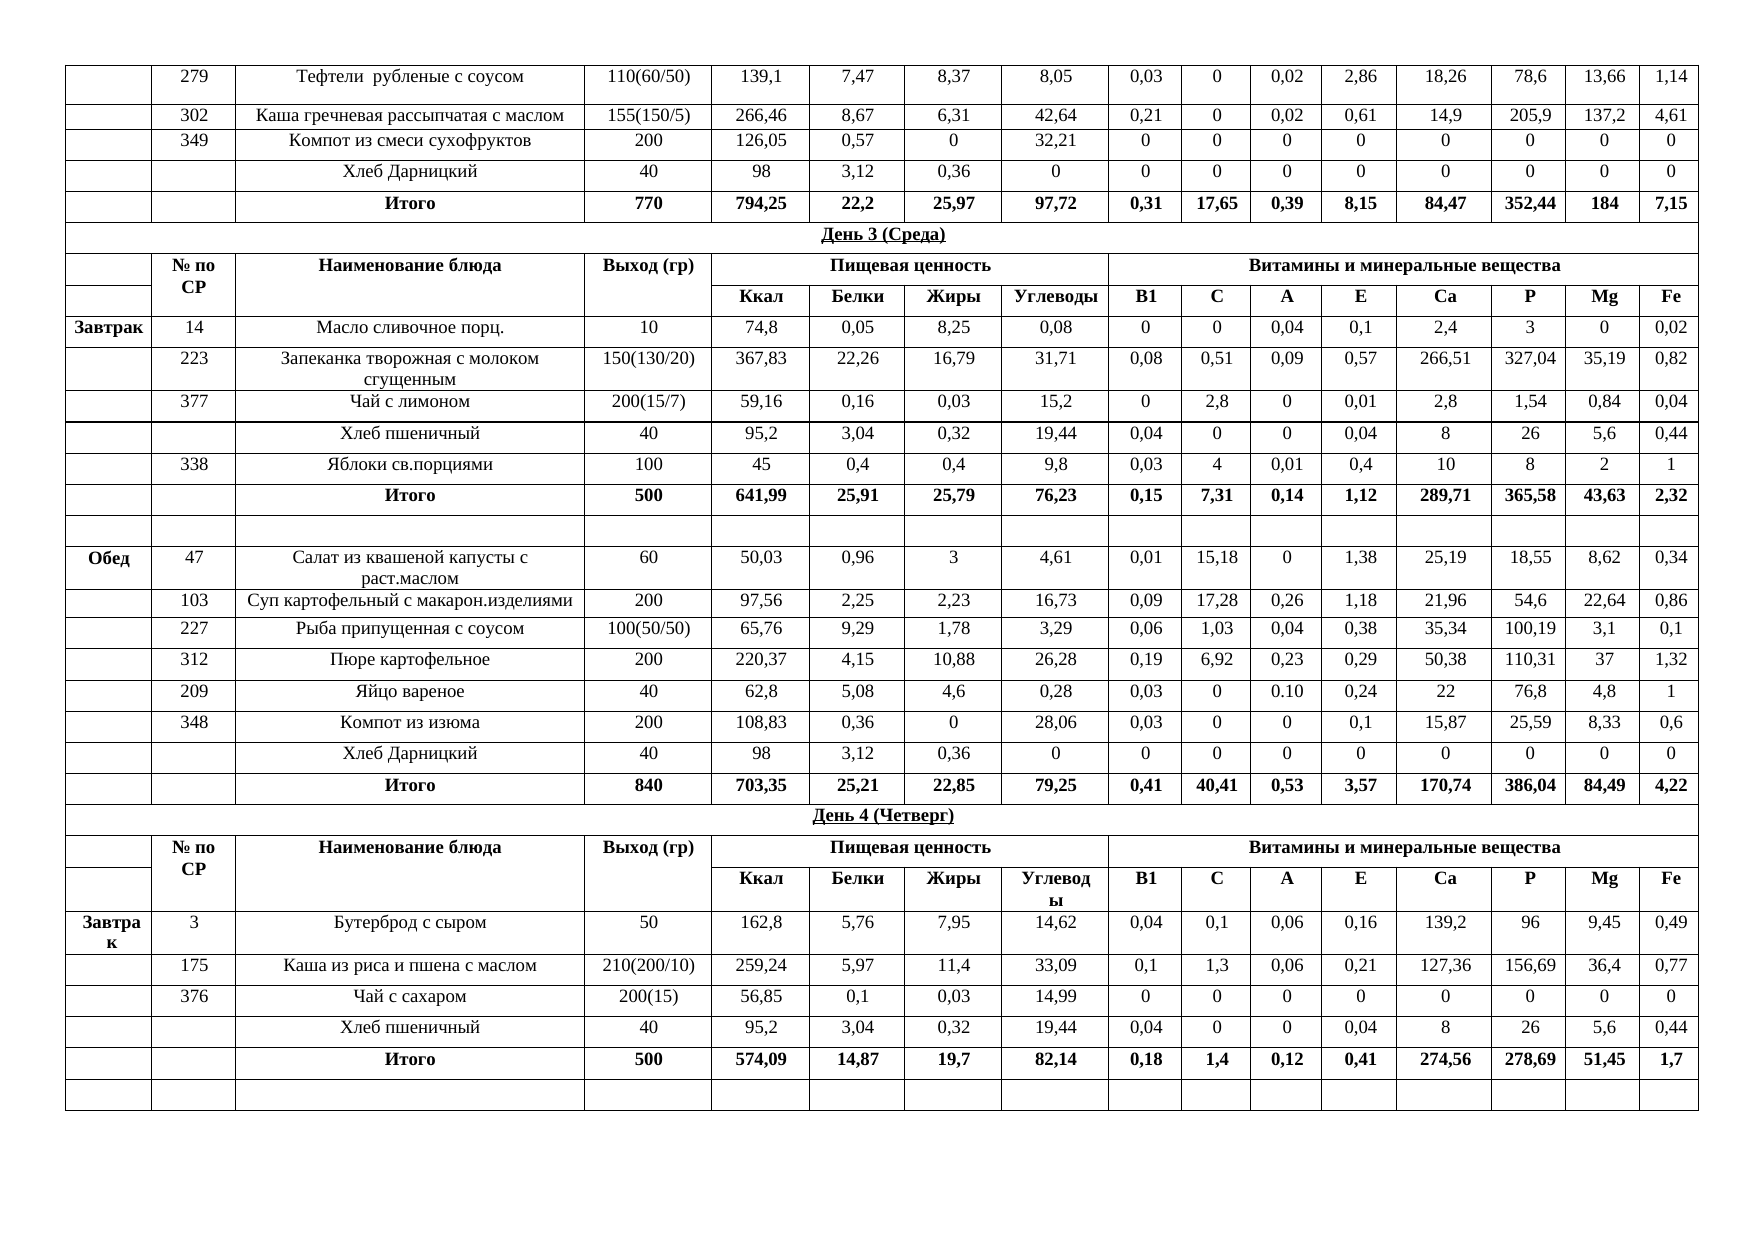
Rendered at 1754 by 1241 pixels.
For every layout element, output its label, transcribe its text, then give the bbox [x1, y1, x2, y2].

table_cell [1322, 516, 1396, 546]
table_cell 0,4 [1322, 454, 1396, 484]
table_cell День 3 (Среда) [66, 223, 1698, 253]
table_cell 62,8 [712, 681, 809, 711]
table_header 7,47 [810, 66, 904, 103]
table_cell 26,28 [1002, 649, 1108, 679]
table_cell 209 [152, 681, 235, 711]
table_cell 0 [1251, 423, 1321, 453]
table_cell 3,57 [1322, 774, 1396, 804]
table_cell Мg [1566, 286, 1639, 316]
table_cell 47 [152, 547, 235, 589]
table_cell 21,96 [1397, 590, 1491, 617]
table_cell Са [1397, 286, 1491, 316]
table_cell 19,44 [1002, 1017, 1108, 1047]
table_cell Хлеб Дарницкий [236, 743, 584, 773]
table_cell 54,6 [1492, 590, 1565, 617]
table_cell 0 [1397, 130, 1491, 160]
table_cell 100 [585, 454, 711, 484]
table_cell 0,38 [1322, 618, 1396, 648]
table_cell 156,69 [1492, 955, 1565, 985]
table_cell [1492, 1080, 1565, 1110]
table_cell 18,55 [1492, 547, 1565, 589]
table_cell Пюре картофельное [236, 649, 584, 679]
table_cell 22,64 [1566, 590, 1639, 617]
table_cell 200(15/7) [585, 391, 711, 421]
table_cell [905, 516, 1001, 546]
table_cell 4,61 [1002, 547, 1108, 589]
table_cell 0 [1251, 161, 1321, 191]
table_cell 6,31 [905, 105, 1001, 129]
table_cell 33,09 [1002, 955, 1108, 985]
table_cell 0,04 [1322, 1017, 1396, 1047]
table_cell 10 [585, 317, 711, 347]
table_cell 79,25 [1002, 774, 1108, 804]
table_cell 0,08 [1109, 348, 1181, 390]
table_header 78,6 [1492, 66, 1565, 103]
table_cell 8 [1397, 1017, 1491, 1047]
table_cell [152, 1080, 235, 1110]
table_cell 0 [1566, 161, 1639, 191]
table_cell [66, 986, 151, 1016]
table_cell 840 [585, 774, 711, 804]
table_cell Углевод ы [1002, 868, 1108, 911]
table_cell 95,2 [712, 423, 809, 453]
table_cell 40 [585, 681, 711, 711]
table_cell 0,36 [905, 743, 1001, 773]
table_cell 35,19 [1566, 348, 1639, 390]
table_cell Завтра к [66, 912, 151, 954]
table_cell Итого [236, 774, 584, 804]
table_cell Завтрак [66, 317, 151, 347]
table_cell Выход (гр) [585, 254, 711, 316]
table_cell 220,37 [712, 649, 809, 679]
table_cell 0,04 [1251, 317, 1321, 347]
table_cell Пищевая ценность [712, 836, 1108, 867]
table_cell 0,86 [1640, 590, 1698, 617]
table_cell [66, 161, 151, 191]
table_cell Итого [236, 192, 584, 222]
table_cell 7,31 [1182, 485, 1250, 515]
table_cell 327,04 [1492, 348, 1565, 390]
table_cell 7,95 [905, 912, 1001, 954]
table_cell 10 [1397, 454, 1491, 484]
table_cell 11,4 [905, 955, 1001, 985]
table_cell 31,71 [1002, 348, 1108, 390]
table_cell Чай с лимоном [236, 391, 584, 421]
table_cell 98 [712, 161, 809, 191]
table_cell 0,01 [1109, 547, 1181, 589]
table_cell 2 [1566, 454, 1639, 484]
table_cell Жиры [905, 286, 1001, 316]
table_cell 76,8 [1492, 681, 1565, 711]
table_cell 4,6 [905, 681, 1001, 711]
table_cell [66, 485, 151, 515]
table_cell 19,44 [1002, 423, 1108, 453]
table_cell 4 [1182, 454, 1250, 484]
table_header 2,86 [1322, 66, 1396, 103]
table_cell 0,03 [905, 391, 1001, 421]
table_cell Хлеб пшеничный [236, 1017, 584, 1047]
table_cell 0 [1182, 1017, 1250, 1047]
table_cell 103 [152, 590, 235, 617]
table_cell 5,6 [1566, 1017, 1639, 1047]
table_cell Суп картофельный с макарон.изделиями [236, 590, 584, 617]
table_cell [905, 1080, 1001, 1110]
table_cell 0 [1109, 743, 1181, 773]
table_cell Наименование блюда [236, 254, 584, 316]
table_cell 9,45 [1566, 912, 1639, 954]
table_cell 0,1 [1109, 955, 1181, 985]
table_cell 0 [1182, 681, 1250, 711]
table_cell 0 [1492, 161, 1565, 191]
table_cell 0,96 [810, 547, 904, 589]
table_cell 2,8 [1397, 391, 1491, 421]
table_cell 770 [585, 192, 711, 222]
table_cell 100(50/50) [585, 618, 711, 648]
table_cell 500 [585, 485, 711, 515]
table_cell 200(15) [585, 986, 711, 1016]
table_cell 0,1 [1322, 712, 1396, 742]
table_cell 1,4 [1182, 1048, 1250, 1079]
table_cell День 4 (Четверг) [66, 805, 1698, 835]
table_cell 22,85 [905, 774, 1001, 804]
table_cell [1397, 1080, 1491, 1110]
table_cell 0 [1640, 161, 1698, 191]
table_cell 0,08 [1002, 317, 1108, 347]
table_cell 0 [1182, 130, 1250, 160]
table_cell 0,41 [1109, 774, 1181, 804]
table_cell 3,04 [810, 423, 904, 453]
table_header 0,03 [1109, 66, 1181, 103]
table_cell 82,14 [1002, 1048, 1108, 1079]
table_cell [66, 774, 151, 804]
table_cell 3,1 [1566, 618, 1639, 648]
table_cell 26 [1492, 423, 1565, 453]
table_cell 84,47 [1397, 192, 1491, 222]
table_cell 352,44 [1492, 192, 1565, 222]
table_cell Итого [236, 485, 584, 515]
table_cell 184 [1566, 192, 1639, 222]
table_cell [236, 1080, 584, 1110]
table_cell 0 [1251, 986, 1321, 1016]
table_cell 2,4 [1397, 317, 1491, 347]
table_cell 0,21 [1322, 955, 1396, 985]
table_cell 0 [1322, 161, 1396, 191]
table_cell Fe [1640, 868, 1698, 911]
table_cell 0,01 [1251, 454, 1321, 484]
table_cell [1182, 1080, 1250, 1110]
table_cell 200 [585, 649, 711, 679]
table_cell 25,91 [810, 485, 904, 515]
table_cell 16,79 [905, 348, 1001, 390]
table_cell 0 [1322, 743, 1396, 773]
table_cell 14,9 [1397, 105, 1491, 129]
table_cell 274,56 [1397, 1048, 1491, 1079]
table_cell 0 [1640, 743, 1698, 773]
table_header 18,26 [1397, 66, 1491, 103]
table_cell 0 [1492, 743, 1565, 773]
table_cell 15,2 [1002, 391, 1108, 421]
table_cell [1492, 516, 1565, 546]
table_cell 0 [1640, 986, 1698, 1016]
table_cell Компот из изюма [236, 712, 584, 742]
table_cell 84,49 [1566, 774, 1639, 804]
table_cell 0 [1109, 130, 1181, 160]
table_cell [66, 130, 151, 160]
table_cell 259,24 [712, 955, 809, 985]
table_cell 0,77 [1640, 955, 1698, 985]
table_cell 0,04 [1251, 618, 1321, 648]
table_cell 8,15 [1322, 192, 1396, 222]
table_cell 0 [1251, 130, 1321, 160]
table_cell 0,18 [1109, 1048, 1181, 1079]
table_cell 0,84 [1566, 391, 1639, 421]
table_cell 0 [1251, 391, 1321, 421]
table_cell 0,06 [1109, 618, 1181, 648]
table_cell 0 [1182, 317, 1250, 347]
table_cell 0,32 [905, 423, 1001, 453]
table_cell 210(200/10) [585, 955, 711, 985]
table_cell 35,34 [1397, 618, 1491, 648]
table_cell 50,38 [1397, 649, 1491, 679]
table_cell 5,97 [810, 955, 904, 985]
table_cell 0,44 [1640, 1017, 1698, 1047]
table_cell 65,76 [712, 618, 809, 648]
table_cell 16,73 [1002, 590, 1108, 617]
table_header 139,1 [712, 66, 809, 103]
table_cell 0,4 [810, 454, 904, 484]
table_cell 0 [1566, 317, 1639, 347]
table_cell 0,1 [810, 986, 904, 1016]
table_cell Са [1397, 868, 1491, 911]
table_cell [810, 1080, 904, 1110]
table_cell 8 [1492, 454, 1565, 484]
table_cell 0 [1251, 547, 1321, 589]
table_cell 0,53 [1251, 774, 1321, 804]
table_header 8,37 [905, 66, 1001, 103]
table_cell 0,57 [810, 130, 904, 160]
table_cell 8,67 [810, 105, 904, 129]
table_cell [1182, 516, 1250, 546]
table_cell Каша гречневая рассыпчатая с маслом [236, 105, 584, 129]
table_cell [1109, 1080, 1181, 1110]
table_cell 45 [712, 454, 809, 484]
table_cell Е [1322, 868, 1396, 911]
table_cell 1 [1640, 681, 1698, 711]
table_cell 223 [152, 348, 235, 390]
table_cell 0,09 [1251, 348, 1321, 390]
table_cell 227 [152, 618, 235, 648]
table_cell 266,51 [1397, 348, 1491, 390]
table_cell Витамины и минеральные вещества [1109, 254, 1698, 284]
table_cell 200 [585, 590, 711, 617]
table_cell [66, 105, 151, 129]
table_cell 25,59 [1492, 712, 1565, 742]
table_cell 40,41 [1182, 774, 1250, 804]
table_cell 0,61 [1322, 105, 1396, 129]
table_cell 25,79 [905, 485, 1001, 515]
table_cell 126,05 [712, 130, 809, 160]
table_cell 8,25 [905, 317, 1001, 347]
table_cell 349 [152, 130, 235, 160]
table_cell [66, 391, 151, 421]
table_cell 0 [1182, 986, 1250, 1016]
table_cell 0 [1251, 712, 1321, 742]
table_cell [1002, 516, 1108, 546]
table_cell 76,23 [1002, 485, 1108, 515]
table_cell 0 [1397, 743, 1491, 773]
table_cell 0 [1566, 743, 1639, 773]
table_cell 25,97 [905, 192, 1001, 222]
table_cell 0,04 [1109, 1017, 1181, 1047]
table_cell [1640, 1080, 1698, 1110]
table_cell 25,21 [810, 774, 904, 804]
table_cell 0 [1182, 161, 1250, 191]
table_cell 6,92 [1182, 649, 1250, 679]
table_cell 17,65 [1182, 192, 1250, 222]
table_cell 28,06 [1002, 712, 1108, 742]
table_cell [712, 516, 809, 546]
table_cell Компот из смеси сухофруктов [236, 130, 584, 160]
table_cell [1566, 516, 1639, 546]
table_cell 3,29 [1002, 618, 1108, 648]
table_cell 96 [1492, 912, 1565, 954]
table_cell 175 [152, 955, 235, 985]
table_cell [66, 1048, 151, 1079]
table_cell 97,56 [712, 590, 809, 617]
table_cell 289,71 [1397, 485, 1491, 515]
table_cell [1251, 516, 1321, 546]
table_cell А [1251, 868, 1321, 911]
table_cell 312 [152, 649, 235, 679]
table_cell 0,03 [905, 986, 1001, 1016]
table_cell 3 [152, 912, 235, 954]
table_cell 0,04 [1640, 391, 1698, 421]
table_cell [585, 516, 711, 546]
table_cell [66, 836, 151, 867]
table_cell 1,18 [1322, 590, 1396, 617]
table_cell 500 [585, 1048, 711, 1079]
table_cell № по СР [152, 836, 235, 911]
table_header 13,66 [1566, 66, 1639, 103]
table_cell 200 [585, 712, 711, 742]
table_cell 5,6 [1566, 423, 1639, 453]
table_cell 14,87 [810, 1048, 904, 1079]
table_cell 0 [1109, 986, 1181, 1016]
table_cell 0,31 [1109, 192, 1181, 222]
table_cell 0 [1182, 712, 1250, 742]
table_cell 0,04 [1322, 423, 1396, 453]
table_cell Е [1322, 286, 1396, 316]
table_cell 1,03 [1182, 618, 1250, 648]
table_cell Мg [1566, 868, 1639, 911]
table_cell 0,39 [1251, 192, 1321, 222]
table_header [66, 66, 151, 103]
table_cell [1640, 516, 1698, 546]
table_cell 0,82 [1640, 348, 1698, 390]
table_cell 14,99 [1002, 986, 1108, 1016]
table_cell 0,04 [1109, 423, 1181, 453]
table_cell 0,01 [1322, 391, 1396, 421]
table_header 279 [152, 66, 235, 103]
table_cell 0,28 [1002, 681, 1108, 711]
table_cell 95,2 [712, 1017, 809, 1047]
table_cell 0,26 [1251, 590, 1321, 617]
table_cell [1109, 516, 1181, 546]
table_cell [66, 743, 151, 773]
table_cell 150(130/20) [585, 348, 711, 390]
table_cell [1002, 1080, 1108, 1110]
table_cell 100,19 [1492, 618, 1565, 648]
table_cell 0,06 [1251, 955, 1321, 985]
table_cell 74,8 [712, 317, 809, 347]
table_cell 1,54 [1492, 391, 1565, 421]
table_cell 1,38 [1322, 547, 1396, 589]
table_cell 40 [585, 1017, 711, 1047]
table_cell Салат из квашеной капусты с раст.маслом [236, 547, 584, 589]
table_cell 5,76 [810, 912, 904, 954]
table_cell 574,09 [712, 1048, 809, 1079]
table_cell [1397, 516, 1491, 546]
table_cell [152, 485, 235, 515]
table_cell 302 [152, 105, 235, 129]
table_cell 32,21 [1002, 130, 1108, 160]
table_cell [66, 192, 151, 222]
table_cell 0 [1182, 423, 1250, 453]
table_cell 50 [585, 912, 711, 954]
table_cell 22,26 [810, 348, 904, 390]
table_cell 3,04 [810, 1017, 904, 1047]
table_cell [66, 618, 151, 648]
table_cell 0,41 [1322, 1048, 1396, 1079]
table_cell С [1182, 868, 1250, 911]
table_cell [66, 423, 151, 453]
table_cell 17,28 [1182, 590, 1250, 617]
table_header 8,05 [1002, 66, 1108, 103]
table_cell 0,15 [1109, 485, 1181, 515]
table_cell С [1182, 286, 1250, 316]
table_cell 1 [1640, 454, 1698, 484]
table_cell Пищевая ценность [712, 254, 1108, 284]
table_cell 97,72 [1002, 192, 1108, 222]
table_cell 4,61 [1640, 105, 1698, 129]
table_cell 0,36 [810, 712, 904, 742]
table_cell 8,62 [1566, 547, 1639, 589]
table_cell 2,32 [1640, 485, 1698, 515]
table_cell 0 [1322, 986, 1396, 1016]
table_cell [152, 743, 235, 773]
table_cell Р [1492, 286, 1565, 316]
table_cell 0 [1397, 161, 1491, 191]
table_cell Выход (гр) [585, 836, 711, 911]
table_header 110(60/50) [585, 66, 711, 103]
table_cell [152, 1017, 235, 1047]
table_cell 19,7 [905, 1048, 1001, 1079]
table_cell 9,8 [1002, 454, 1108, 484]
table_cell 0,49 [1640, 912, 1698, 954]
table_cell 0,23 [1251, 649, 1321, 679]
table_cell [1251, 1080, 1321, 1110]
table_cell 0,03 [1109, 681, 1181, 711]
table_cell 266,46 [712, 105, 809, 129]
table_cell 110,31 [1492, 649, 1565, 679]
table_cell 200 [585, 130, 711, 160]
table_cell Ккал [712, 868, 809, 911]
table_cell Рыба припущенная с соусом [236, 618, 584, 648]
table_cell [66, 712, 151, 742]
table_cell Р [1492, 868, 1565, 911]
table_cell [66, 868, 151, 911]
table_cell 3 [905, 547, 1001, 589]
table_cell 0.10 [1251, 681, 1321, 711]
table_cell 0 [1251, 743, 1321, 773]
table_cell 0 [1566, 130, 1639, 160]
table_cell 22,2 [810, 192, 904, 222]
table_cell 0 [1182, 105, 1250, 129]
table_cell 0 [1002, 161, 1108, 191]
table_cell 0 [905, 130, 1001, 160]
table_cell 0 [1109, 391, 1181, 421]
table_cell 26 [1492, 1017, 1565, 1047]
table_cell Белки [810, 286, 904, 316]
table_cell Яблоки св.порциями [236, 454, 584, 484]
table_cell 10,88 [905, 649, 1001, 679]
table_cell 1,7 [1640, 1048, 1698, 1079]
table_cell В1 [1109, 286, 1181, 316]
table_cell 14 [152, 317, 235, 347]
table_cell 5,08 [810, 681, 904, 711]
table_cell [66, 516, 151, 546]
table_cell 2,23 [905, 590, 1001, 617]
table_cell [66, 590, 151, 617]
table_cell 205,9 [1492, 105, 1565, 129]
table_cell 40 [585, 423, 711, 453]
table_cell Запеканка творожная с молоком сгущенным [236, 348, 584, 390]
table_cell [810, 516, 904, 546]
table_cell 794,25 [712, 192, 809, 222]
table_cell 0,04 [1109, 912, 1181, 954]
table_cell 1,3 [1182, 955, 1250, 985]
table_cell 4,22 [1640, 774, 1698, 804]
table_cell 0 [905, 712, 1001, 742]
table_cell [66, 454, 151, 484]
table_cell 0,19 [1109, 649, 1181, 679]
table_cell 0,21 [1109, 105, 1181, 129]
table_cell 15,87 [1397, 712, 1491, 742]
table_cell [66, 681, 151, 711]
table_cell [236, 516, 584, 546]
table_cell 155(150/5) [585, 105, 711, 129]
table_cell 0,1 [1182, 912, 1250, 954]
table_cell 59,16 [712, 391, 809, 421]
table_cell [152, 192, 235, 222]
table_cell Ккал [712, 286, 809, 316]
table_cell 0 [1492, 986, 1565, 1016]
table_cell Витамины и минеральные вещества [1109, 836, 1698, 867]
table_cell 9,29 [810, 618, 904, 648]
table_cell [66, 254, 151, 284]
table_cell 377 [152, 391, 235, 421]
table_cell 8,33 [1566, 712, 1639, 742]
table_cell Углеводы [1002, 286, 1108, 316]
table_cell Жиры [905, 868, 1001, 911]
table_cell 1,32 [1640, 649, 1698, 679]
table_cell 0,12 [1251, 1048, 1321, 1079]
table_cell [66, 649, 151, 679]
table_cell 137,2 [1566, 105, 1639, 129]
table_cell Итого [236, 1048, 584, 1079]
table_cell 60 [585, 547, 711, 589]
table_cell 703,35 [712, 774, 809, 804]
table_cell 36,4 [1566, 955, 1639, 985]
table_cell 0,09 [1109, 590, 1181, 617]
table_cell 0 [1002, 743, 1108, 773]
table_cell 386,04 [1492, 774, 1565, 804]
table_cell 2,8 [1182, 391, 1250, 421]
table_cell [585, 1080, 711, 1110]
table_cell [152, 516, 235, 546]
table_cell 4,8 [1566, 681, 1639, 711]
table_cell [1566, 1080, 1639, 1110]
table_cell 0,16 [810, 391, 904, 421]
table_cell 0,02 [1640, 317, 1698, 347]
table_cell [66, 1017, 151, 1047]
table_cell 42,64 [1002, 105, 1108, 129]
table_cell Хлеб Дарницкий [236, 161, 584, 191]
table_cell 278,69 [1492, 1048, 1565, 1079]
table_cell 0 [1322, 130, 1396, 160]
table_cell 0,51 [1182, 348, 1250, 390]
table_cell 0,03 [1109, 454, 1181, 484]
table_cell 0,05 [810, 317, 904, 347]
table_cell 0,44 [1640, 423, 1698, 453]
table_cell 170,74 [1397, 774, 1491, 804]
table_cell 1,12 [1322, 485, 1396, 515]
table_header 1,14 [1640, 66, 1698, 103]
table_cell 0,03 [1109, 712, 1181, 742]
table_cell 641,99 [712, 485, 809, 515]
table_cell 0 [1109, 317, 1181, 347]
table_cell 376 [152, 986, 235, 1016]
table_cell 0,29 [1322, 649, 1396, 679]
table_cell 348 [152, 712, 235, 742]
table_cell [66, 955, 151, 985]
table_cell 0,02 [1251, 105, 1321, 129]
table_cell 0,1 [1322, 317, 1396, 347]
table_cell 7,15 [1640, 192, 1698, 222]
table_cell 15,18 [1182, 547, 1250, 589]
table_cell 3 [1492, 317, 1565, 347]
table_cell 0 [1109, 161, 1181, 191]
table_cell 0 [1566, 986, 1639, 1016]
table_cell 25,19 [1397, 547, 1491, 589]
table_cell 0 [1492, 130, 1565, 160]
table_cell 56,85 [712, 986, 809, 1016]
table_cell 0 [1640, 130, 1698, 160]
table_header Тефтели рубленые с соусом [236, 66, 584, 103]
table_cell 338 [152, 454, 235, 484]
table_cell 0,6 [1640, 712, 1698, 742]
table_cell 0,16 [1322, 912, 1396, 954]
table_cell [152, 423, 235, 453]
table_cell 2,25 [810, 590, 904, 617]
table_cell 162,8 [712, 912, 809, 954]
table_cell 14,62 [1002, 912, 1108, 954]
table_cell 0,4 [905, 454, 1001, 484]
table_cell № по СР [152, 254, 235, 316]
table_header 0 [1182, 66, 1250, 103]
table_cell [66, 1080, 151, 1110]
table_cell Белки [810, 868, 904, 911]
table_cell 127,36 [1397, 955, 1491, 985]
table_cell 1,78 [905, 618, 1001, 648]
table_cell 108,83 [712, 712, 809, 742]
table_cell А [1251, 286, 1321, 316]
table_cell 51,45 [1566, 1048, 1639, 1079]
table_cell [152, 774, 235, 804]
table_cell Яйцо вареное [236, 681, 584, 711]
table_cell 4,15 [810, 649, 904, 679]
table_cell 37 [1566, 649, 1639, 679]
table_cell 22 [1397, 681, 1491, 711]
table_cell 0,34 [1640, 547, 1698, 589]
table_cell Каша из риса и пшена с маслом [236, 955, 584, 985]
table_cell 0,32 [905, 1017, 1001, 1047]
table_cell 0,24 [1322, 681, 1396, 711]
table_cell 3,12 [810, 743, 904, 773]
table_cell 98 [712, 743, 809, 773]
table_cell 0,1 [1640, 618, 1698, 648]
table_cell 365,58 [1492, 485, 1565, 515]
table_cell 3,12 [810, 161, 904, 191]
table_cell Масло сливочное порц. [236, 317, 584, 347]
table_cell [66, 348, 151, 390]
table_cell 0 [1182, 743, 1250, 773]
table_cell Хлеб пшеничный [236, 423, 584, 453]
table_cell 0,36 [905, 161, 1001, 191]
table_cell [712, 1080, 809, 1110]
table_cell 367,83 [712, 348, 809, 390]
table_cell 8 [1397, 423, 1491, 453]
table_cell 0 [1251, 1017, 1321, 1047]
table_cell Чай с сахаром [236, 986, 584, 1016]
table_cell В1 [1109, 868, 1181, 911]
table_cell 40 [585, 743, 711, 773]
table_cell 139,2 [1397, 912, 1491, 954]
table_cell 40 [585, 161, 711, 191]
table_cell [152, 1048, 235, 1079]
table_cell 0,06 [1251, 912, 1321, 954]
table_cell 0,14 [1251, 485, 1321, 515]
table_cell [1322, 1080, 1396, 1110]
table_cell 43,63 [1566, 485, 1639, 515]
table_cell [152, 161, 235, 191]
table_cell [66, 286, 151, 316]
table_cell Fe [1640, 286, 1698, 316]
table_cell Наименование блюда [236, 836, 584, 911]
table_cell 0,57 [1322, 348, 1396, 390]
table_header 0,02 [1251, 66, 1321, 103]
table_cell 50,03 [712, 547, 809, 589]
table_cell Бутерброд с сыром [236, 912, 584, 954]
table_cell Обед [66, 547, 151, 589]
table_cell 0 [1397, 986, 1491, 1016]
